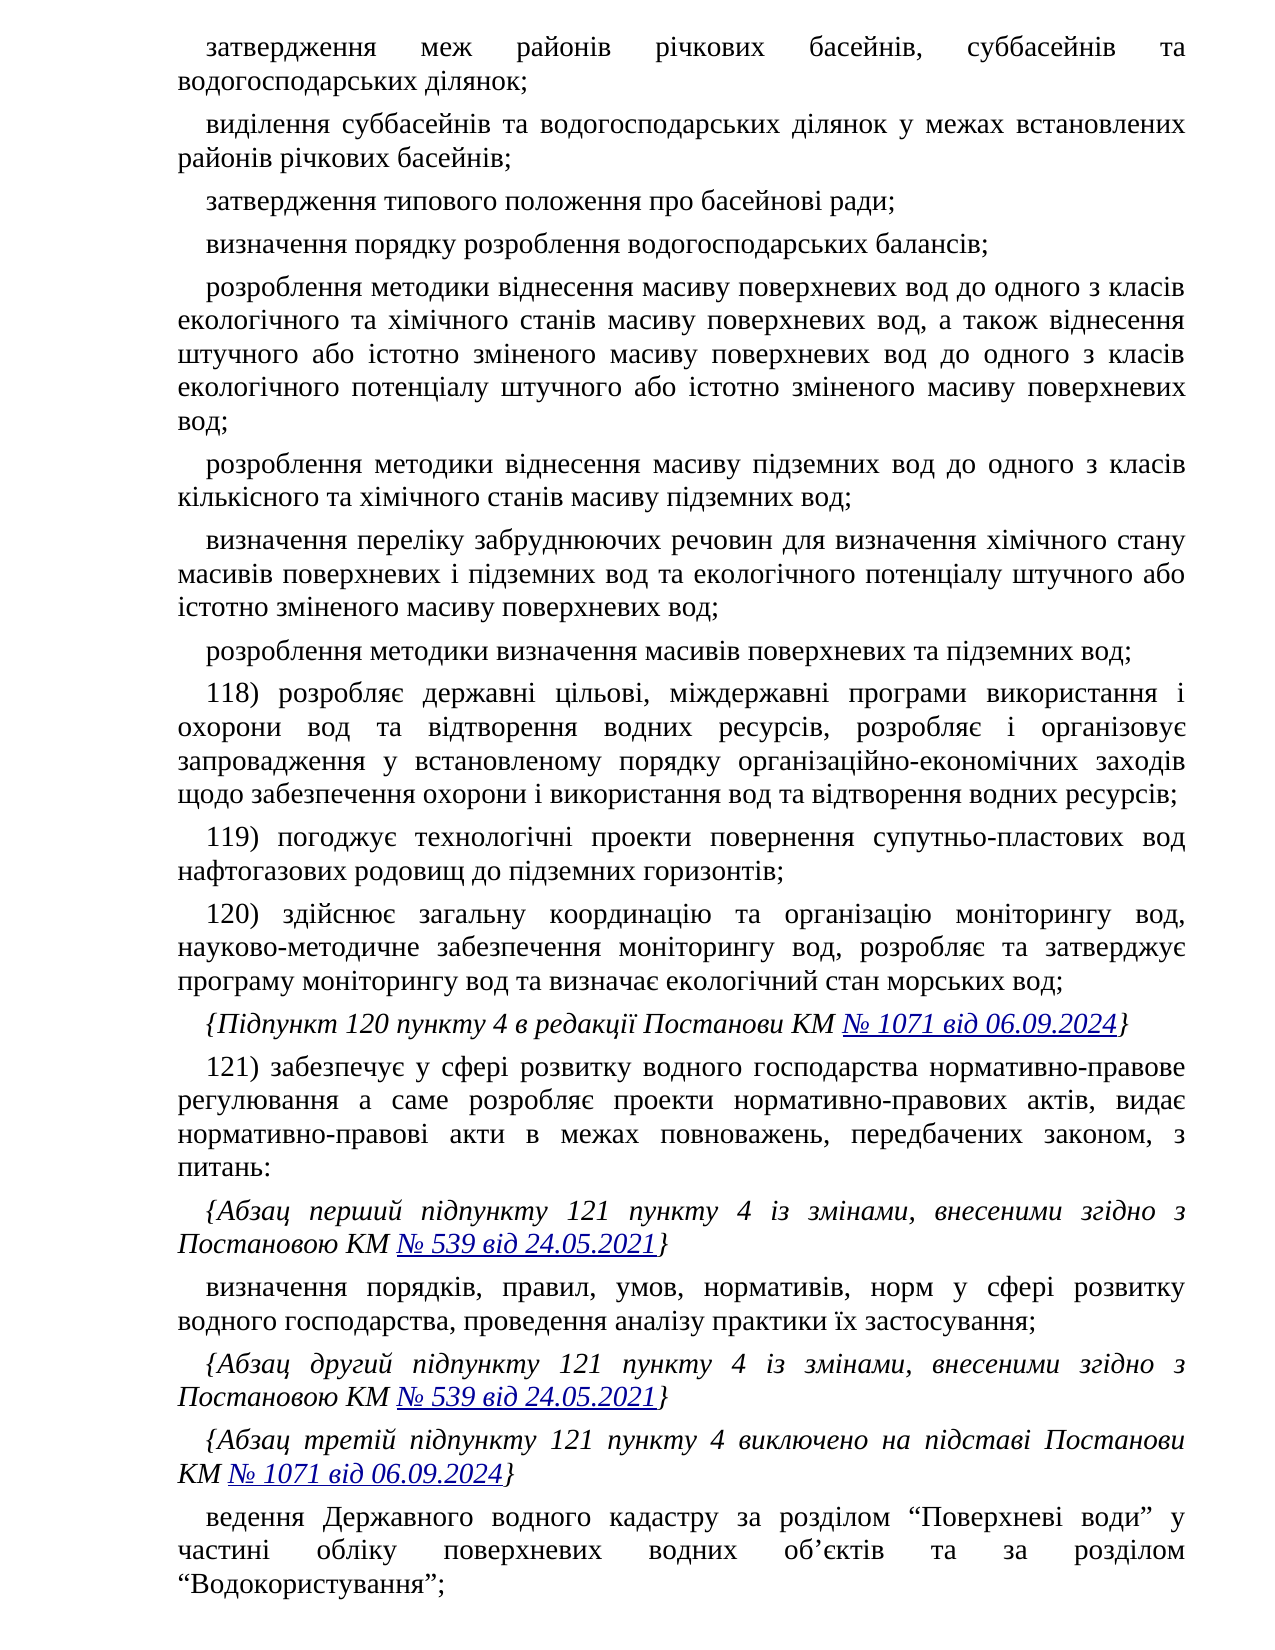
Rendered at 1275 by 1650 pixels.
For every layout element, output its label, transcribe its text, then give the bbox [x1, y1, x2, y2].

text {Підпункт 120 пункту 4 в редакції Постанови КМ № 1071 від 06.09.2024} [177, 1006, 1186, 1039]
text визначення порядку розроблення водогосподарських балансів; [177, 226, 1186, 259]
text визначення переліку забруднюючих речовин для визначення хімічного стану масивів поверхневих і підземних вод та екологічного потенціалу штучного або істотно зміненого масиву поверхневих вод; [177, 522, 1186, 623]
text визначення порядків, правил, умов, нормативів, норм у сфері розвитку водного господарства, проведення аналізу практики їх застосування; [177, 1269, 1186, 1336]
text {Абзац третій підпункту 121 пункту 4 виключено на підставі Постанови КМ № 1071 від 06.09.2024} [177, 1422, 1186, 1489]
text затвердження меж районів річкових басейнів, суббасейнів та водогосподарських ділянок; [177, 29, 1186, 97]
text виділення суббасейнів та водогосподарських ділянок у межах встановлених районів річкових басейнів; [177, 106, 1186, 173]
text 121) забезпечує у сфері розвитку водного господарства нормативно-правове регулювання а саме розробляє проекти нормативно-правових актів, видає нормативно-правові акти в межах повноважень, передбачених законом, з питань: [177, 1049, 1186, 1183]
text 118) розробляє державні цільові, міждержавні програми використання і охорони вод та відтворення водних ресурсів, розробляє і організовує запровадження у встановленому порядку організаційно-економічних заходів щодо забезпечення охорони і використання вод та відтворення водних ресурсів; [177, 676, 1186, 810]
text розроблення методики віднесення масиву підземних вод до одного з класів кількісного та хімічного станів масиву підземних вод; [177, 446, 1186, 513]
text 119) погоджує технологічні проекти повернення супутньо-пластових вод нафтогазових родовищ до підземних горизонтів; [177, 819, 1186, 886]
text 120) здійснює загальну координацію та організацію моніторингу вод, науково-методичне забезпечення моніторингу вод, розробляє та затверджує програму моніторингу вод та визначає екологічний стан морських вод; [177, 896, 1186, 996]
text затвердження типового положення про басейнові ради; [177, 183, 1186, 216]
text {Абзац перший підпункту 121 пункту 4 із змінами, внесеними згідно з Постановою КМ № 539 від 24.05.2021} [177, 1193, 1186, 1260]
text розроблення методики визначення масивів поверхневих та підземних вод; [177, 633, 1186, 666]
text розроблення методики віднесення масиву поверхневих вод до одного з класів екологічного та хімічного станів масиву поверхневих вод, а також віднесення штучного або істотно зміненого масиву поверхневих вод до одного з класів екологічного потенціалу штучного або істотно зміненого масиву поверхневих вод; [177, 269, 1186, 436]
text {Абзац другий підпункту 121 пункту 4 із змінами, внесеними згідно з Постановою КМ № 539 від 24.05.2021} [177, 1346, 1186, 1413]
text ведення Державного водного кадастру за розділом “Поверхневі води” у частині обліку поверхневих водних об’єктів та за розділом “Водокористування”; [177, 1499, 1186, 1599]
